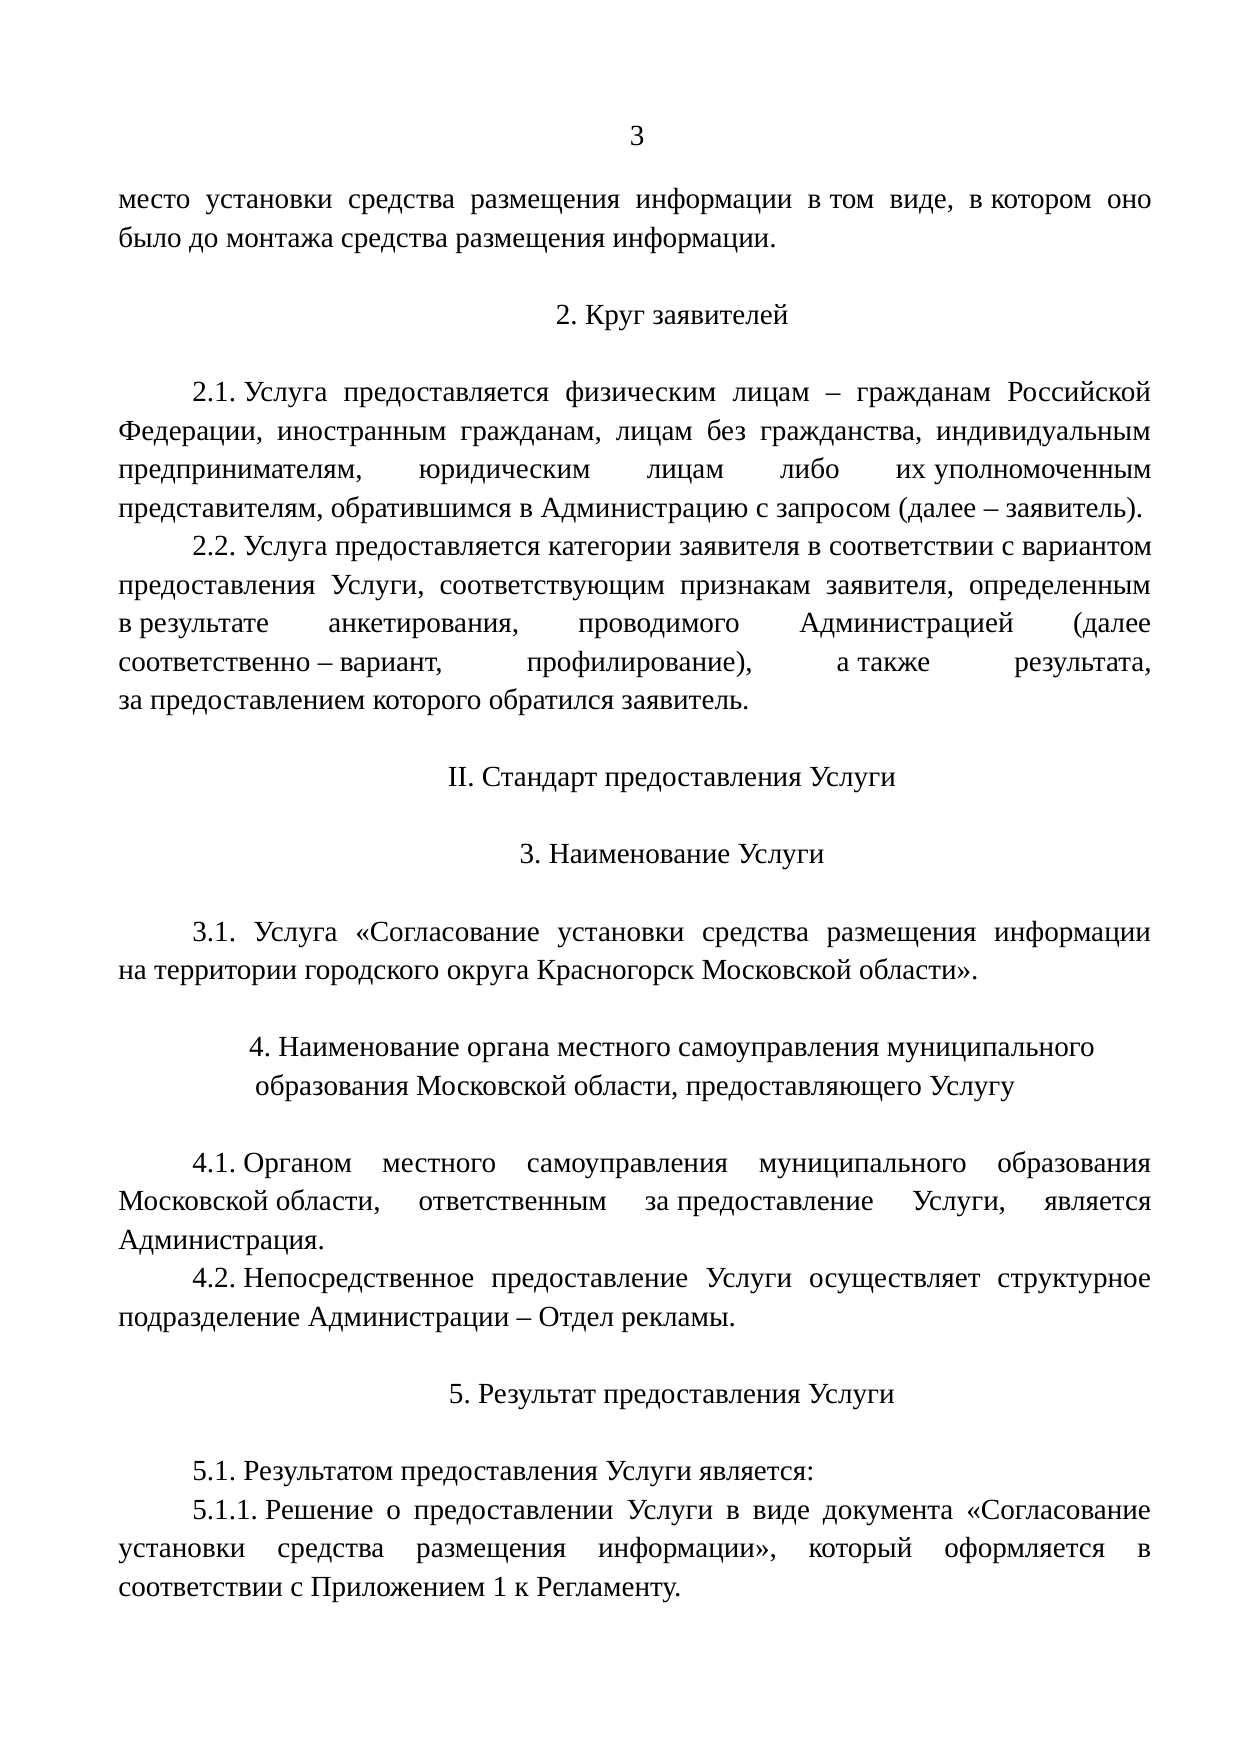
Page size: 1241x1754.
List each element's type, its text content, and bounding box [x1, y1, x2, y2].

subtitle 2. Круг заявителей [118, 297, 1152, 331]
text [118, 181, 1152, 253]
text 4.1. Органом местного самоуправления муниципального образования Московской области, ответственным за предоставление Услуги, является Администрация. [118, 1145, 1152, 1256]
text 5.1. Результатом предоставления Услуги является: [118, 1453, 1152, 1487]
subtitle 3. Наименование Услуги [118, 837, 1152, 870]
text 3.1. Услуга «Согласование установки средства размещения информации на территории городского округа Красногорск Московской области». [118, 914, 1152, 986]
text 2.1. Услуга предоставляется физическим лицам – гражданам Российской Федерации, иностранным гражданам, лицам без гражданства, индивидуальным предпринимателям, юридическим лицам либо их уполномоченным представителям, обратившимся в Администрацию с запросом (далее – заявитель). [118, 374, 1152, 523]
text 2.2. Услуга предоставляется категории заявителя в соответствии с вариантом предоставления Услуги, соответствующим признакам заявителя, определенным в результате анкетирования, проводимого Администрацией (далее соответственно – вариант, профилирование), а также результата, за предоставлением которого обратился заявитель. [118, 528, 1152, 716]
text 5.1.1. Решение о предоставлении Услуги в виде документа «Согласование установки средства размещения информации», который оформляется в соответствии с Приложением 1 к Регламенту. [118, 1492, 1152, 1602]
subtitle 4. Наименование органа местного самоуправления муниципального образования Московской области, предоставляющего Услугу [118, 1029, 1152, 1101]
text 4.2. Непосредственное предоставление Услуги осуществляет структурное подразделение Администрации – Отдел рекламы. [118, 1261, 1152, 1333]
subtitle 5. Результат предоставления Услуги [118, 1376, 1152, 1410]
subtitle II. Стандарт предоставления Услуги [118, 759, 1152, 793]
